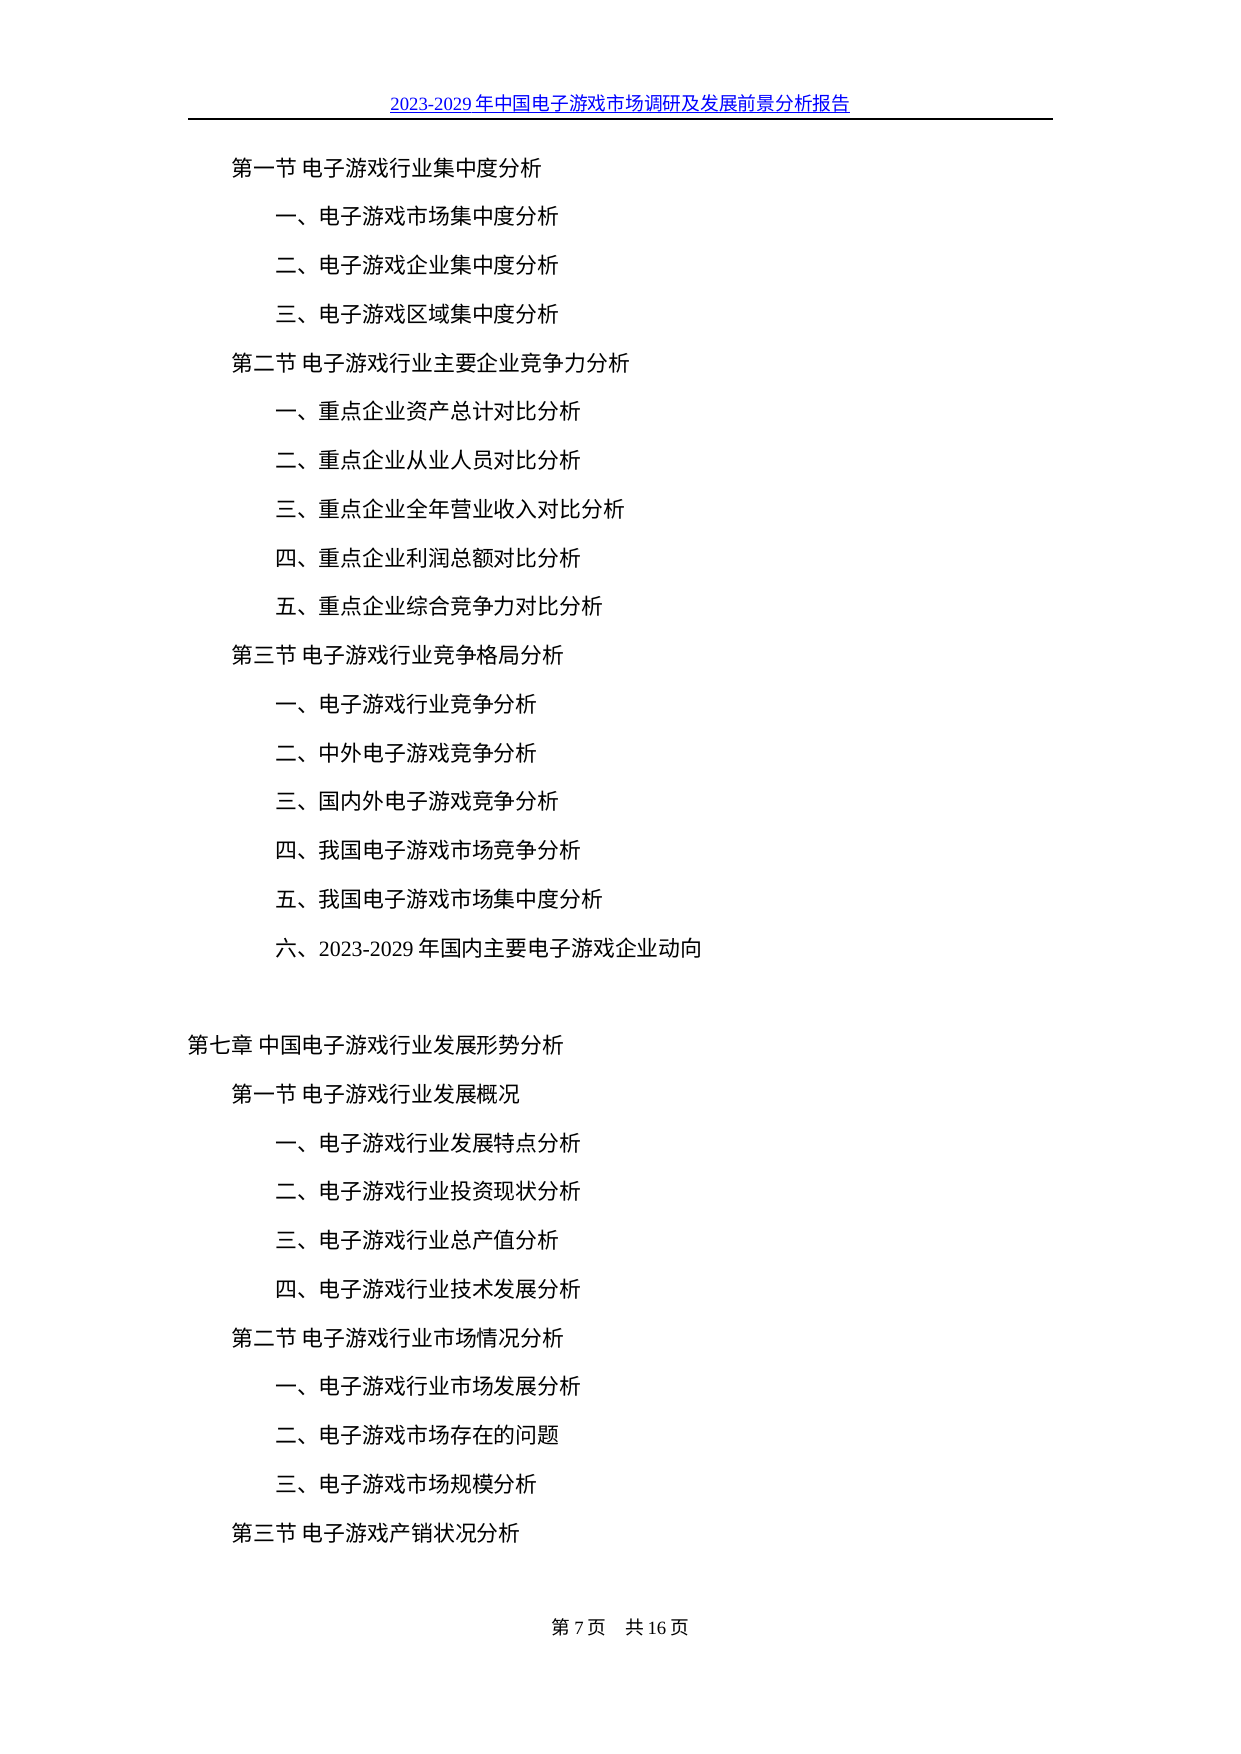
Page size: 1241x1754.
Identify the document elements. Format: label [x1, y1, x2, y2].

text [187, 150, 1053, 1548]
